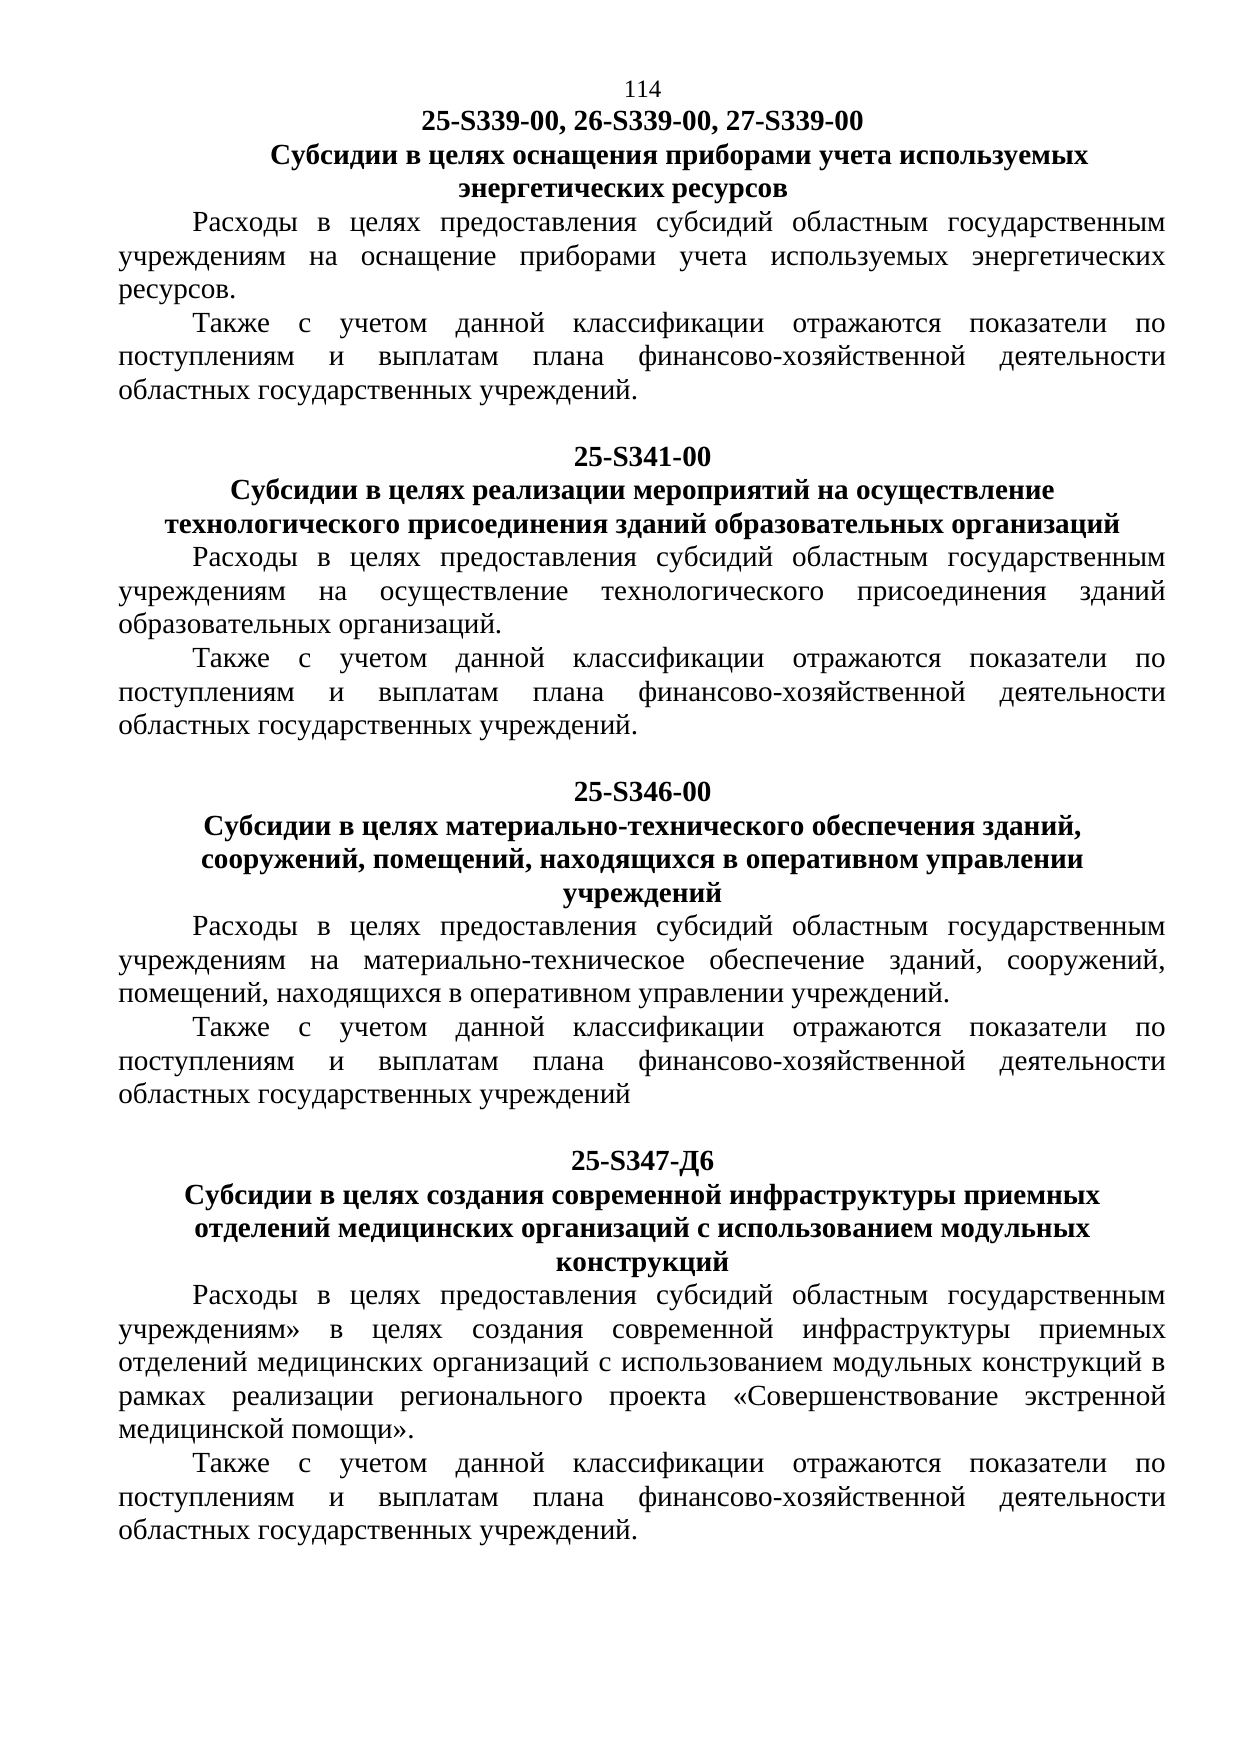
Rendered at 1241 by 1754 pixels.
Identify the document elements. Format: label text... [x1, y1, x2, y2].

text 25-S347-Д6 [118, 1143, 1167, 1177]
text Расходы в целях предоставления субсидий областным государственным учреждениям на оснащение приборами учета используемых энергетических ресурсов. [118, 204, 1167, 305]
text Расходы в целях предоставления субсидий областным государственным учреждениям на осуществление технологического присоединения зданий образовательных организаций. [118, 539, 1167, 640]
text Субсидии в целях материально-технического обеспечения зданий, сооружений, помещений, находящихся в оперативном управлении учреждений [118, 808, 1167, 908]
text Расходы в целях предоставления субсидий областным государственным учреждениям на материально-техническое обеспечение зданий, сооружений, помещений, находящихся в оперативном управлении учреждений. [118, 908, 1167, 1009]
text Субсидии в целях реализации мероприятий на осуществление технологического присоединения зданий образовательных организаций [118, 472, 1167, 539]
text 25-S346-00 [118, 774, 1167, 808]
text Субсидии в целях оснащения приборами учета используемых энергетических ресурсов [118, 137, 1167, 204]
text Субсидии в целях создания современной инфраструктуры приемных отделений медицинских организаций с использованием модульных конструкций [118, 1177, 1167, 1277]
text Также с учетом данной классификации отражаются показатели по поступлениям и выплатам плана финансово-хозяйственной деятельности областных государственных учреждений [118, 1009, 1167, 1110]
text 25-S339-00, 26-S339-00, 27-S339-00 [118, 103, 1167, 137]
text Расходы в целях предоставления субсидий областным государственным учреждениям» в целях создания современной инфраструктуры приемных отделений медицинских организаций с использованием модульных конструкций в рамках реализации регионального проекта «Совершенствование экстренной медицинской помощи». [118, 1277, 1167, 1445]
text 25-S341-00 [118, 439, 1167, 472]
